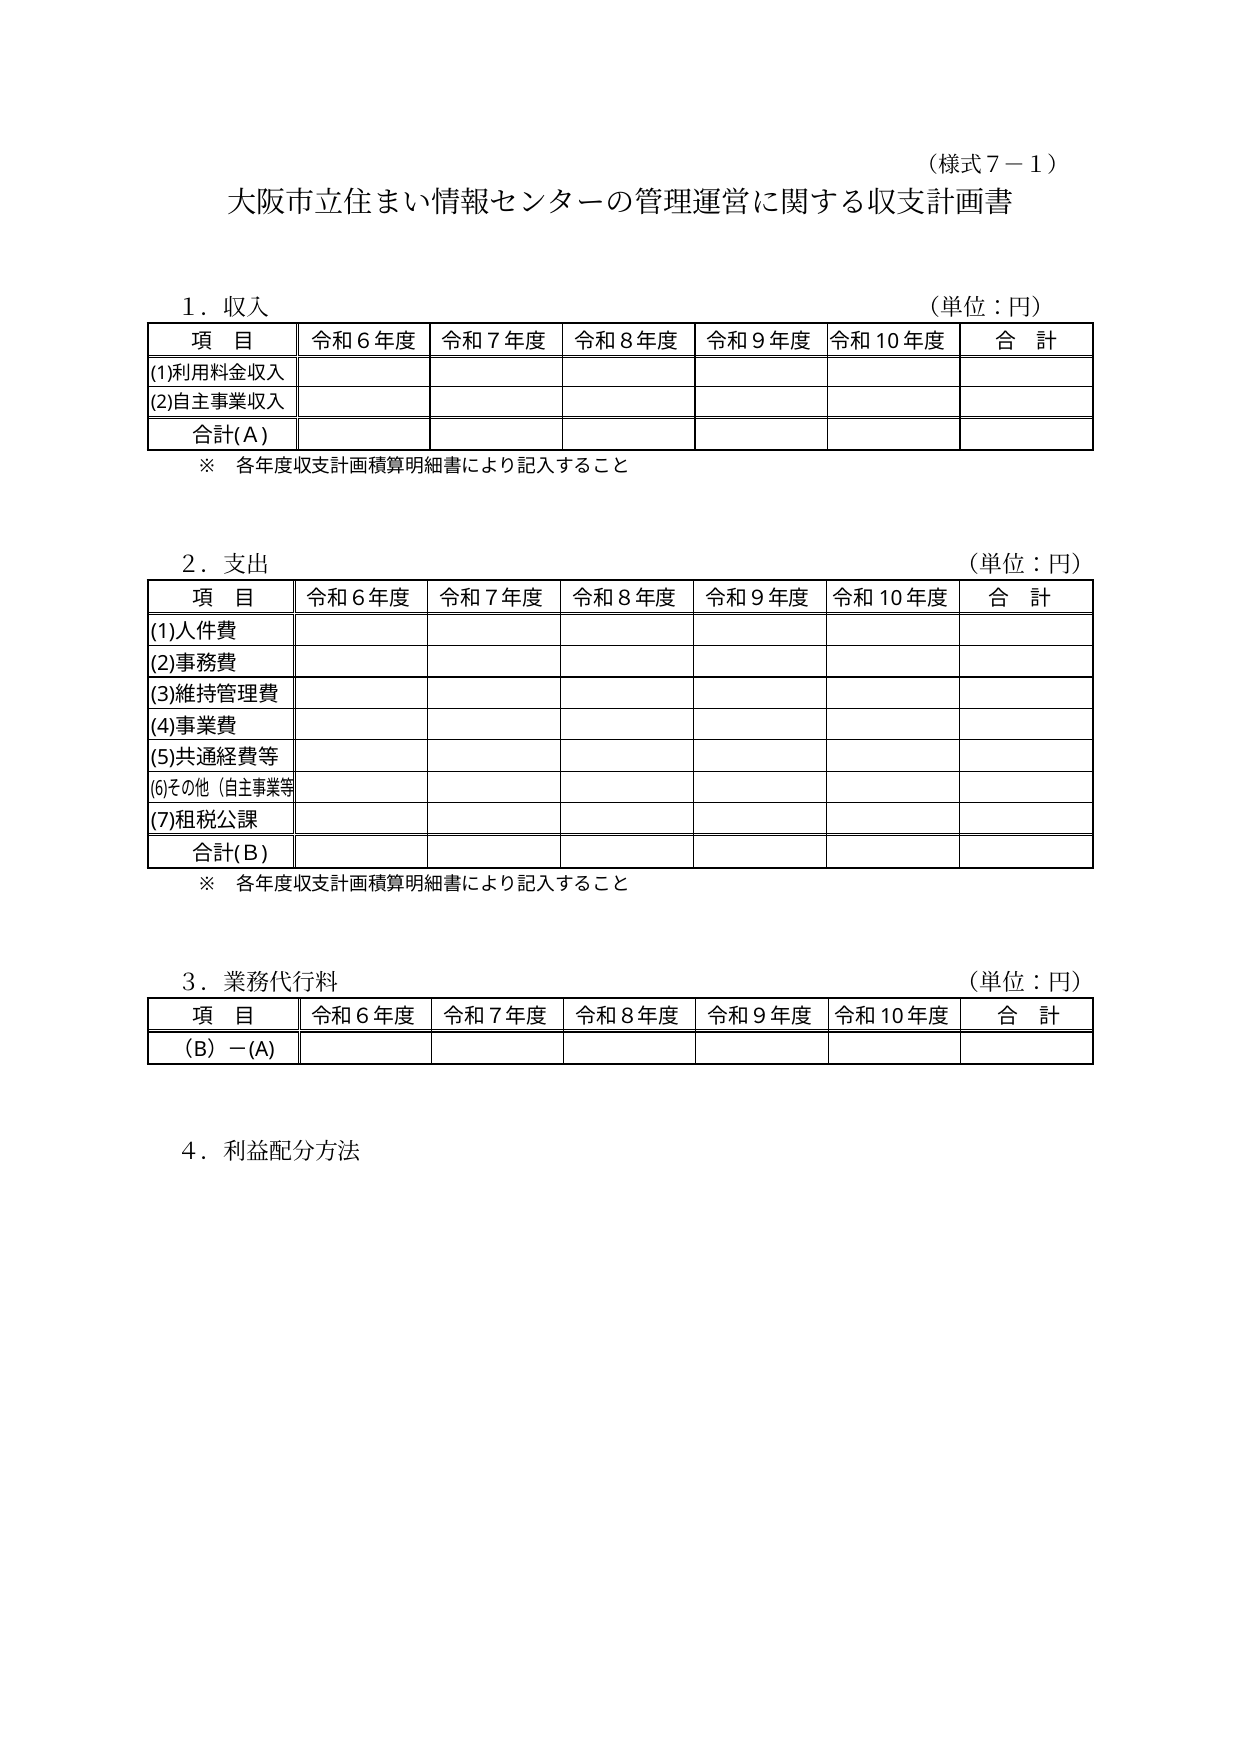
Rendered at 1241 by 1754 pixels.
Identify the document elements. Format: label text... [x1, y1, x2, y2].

table_cell [960, 615, 1092, 645]
table_cell (6)その他（自主事業等） [149, 772, 293, 802]
table_cell [428, 836, 560, 867]
table_cell [563, 387, 694, 416]
table_cell [961, 387, 1092, 416]
table_cell [296, 615, 427, 645]
table_header 令和７年度 [428, 581, 560, 612]
table_cell 合計(Ａ) [149, 419, 296, 449]
table_header 令和10年度 [828, 324, 959, 354]
table_cell [564, 1033, 695, 1063]
table_header 令和８年度 [563, 324, 694, 354]
table_cell [428, 678, 560, 708]
table_cell [828, 358, 959, 386]
table_header 令和６年度 [299, 324, 429, 354]
table_cell [829, 1033, 960, 1063]
table_cell [694, 615, 826, 645]
table_cell [827, 740, 959, 771]
table_header 令和７年度 [432, 999, 563, 1029]
table_cell [296, 803, 427, 833]
table_cell (4)事業費 [149, 709, 293, 739]
table_cell [561, 678, 693, 708]
table_cell [960, 772, 1092, 802]
table_cell [696, 358, 827, 386]
table_cell [827, 709, 959, 739]
table_cell [296, 646, 427, 676]
table_cell [960, 836, 1092, 867]
table_cell [561, 646, 693, 676]
table_cell [428, 646, 560, 676]
table_cell [696, 387, 827, 416]
table_cell [827, 678, 959, 708]
table_header 令和８年度 [561, 581, 693, 612]
table_cell (7)租税公課 [149, 803, 293, 833]
table_header 令和９年度 [694, 581, 826, 612]
table_header 項 目 [149, 324, 296, 354]
table_cell [296, 678, 427, 708]
table_header 令和８年度 [564, 999, 695, 1029]
table_cell [960, 646, 1092, 676]
table_cell [296, 836, 427, 867]
table_cell [960, 678, 1092, 708]
table_cell [694, 678, 826, 708]
table_header 令和７年度 [431, 324, 562, 354]
table_cell [428, 803, 560, 833]
table_cell 合計(Ｂ) [149, 836, 293, 867]
table_header 令和６年度 [301, 999, 431, 1029]
table_header 合 計 [961, 324, 1092, 354]
table_cell [296, 740, 427, 771]
table_cell [696, 419, 827, 449]
table_cell [694, 709, 826, 739]
list 各年度収支計画積算明細書により記入すること [199, 451, 1186, 478]
table_cell (5)共通経費等 [149, 740, 293, 771]
table_cell [694, 836, 826, 867]
table_cell (1)利用料金収入 [149, 358, 296, 386]
table_cell [827, 772, 959, 802]
table_cell [428, 709, 560, 739]
table_cell [561, 709, 693, 739]
table_cell (3)維持管理費 [149, 678, 293, 708]
table_header 令和６年度 [296, 581, 427, 612]
table_cell [299, 419, 429, 449]
table_header 令和９年度 [696, 324, 827, 354]
table_cell [431, 387, 562, 416]
table_cell [301, 1033, 431, 1063]
table_cell [828, 419, 959, 449]
table_cell [961, 419, 1092, 449]
table_cell [561, 803, 693, 833]
table_cell [827, 836, 959, 867]
text ４．利益配分方法 [177, 1133, 1186, 1166]
table_cell [299, 387, 429, 416]
table_cell [561, 772, 693, 802]
text ３．業務代行料 （単位：円） [177, 964, 1186, 997]
table_cell [296, 772, 427, 802]
table_cell [428, 772, 560, 802]
table_cell [961, 358, 1092, 386]
table_cell [961, 1033, 1092, 1063]
table_cell [694, 646, 826, 676]
table_header 令和10年度 [829, 999, 960, 1029]
table_cell [431, 419, 562, 449]
text （様式７－１） [177, 148, 1069, 179]
table_cell [561, 615, 693, 645]
table_header 合 計 [961, 999, 1092, 1029]
table_header 項 目 [149, 581, 293, 612]
table_cell [563, 419, 694, 449]
table_cell [960, 803, 1092, 833]
table_cell [563, 358, 694, 386]
table_cell [694, 772, 826, 802]
text ２．支出 （単位：円） [177, 546, 1186, 579]
text 大阪市立住まい情報センターの管理運営に関する収支計画書 [177, 179, 1063, 221]
table_cell [827, 615, 959, 645]
list 各年度収支計画積算明細書により記入すること [199, 869, 1186, 896]
table_cell [828, 387, 959, 416]
table_cell [561, 836, 693, 867]
table_header 令和９年度 [696, 999, 828, 1029]
table_header 合 計 [960, 581, 1092, 612]
table_cell [694, 740, 826, 771]
table_cell [296, 709, 427, 739]
table_header 項 目 [149, 999, 298, 1029]
table_cell [960, 709, 1092, 739]
table_cell [561, 740, 693, 771]
table_cell [432, 1033, 563, 1063]
table_cell (2)自主事業収入 [149, 387, 296, 416]
table_cell (1)人件費 [149, 615, 293, 645]
table_cell [428, 740, 560, 771]
table_cell [428, 615, 560, 645]
table_cell [960, 740, 1092, 771]
table_cell [431, 358, 562, 386]
table_cell [694, 803, 826, 833]
table_cell （B）－(A) [149, 1033, 298, 1063]
table_cell [696, 1033, 828, 1063]
table_cell [827, 803, 959, 833]
table_header 令和10年度 [827, 581, 959, 612]
table_cell (2)事務費 [149, 646, 293, 676]
table_cell [827, 646, 959, 676]
text １．収入 （単位：円） [177, 289, 1186, 322]
table_cell [299, 358, 429, 386]
